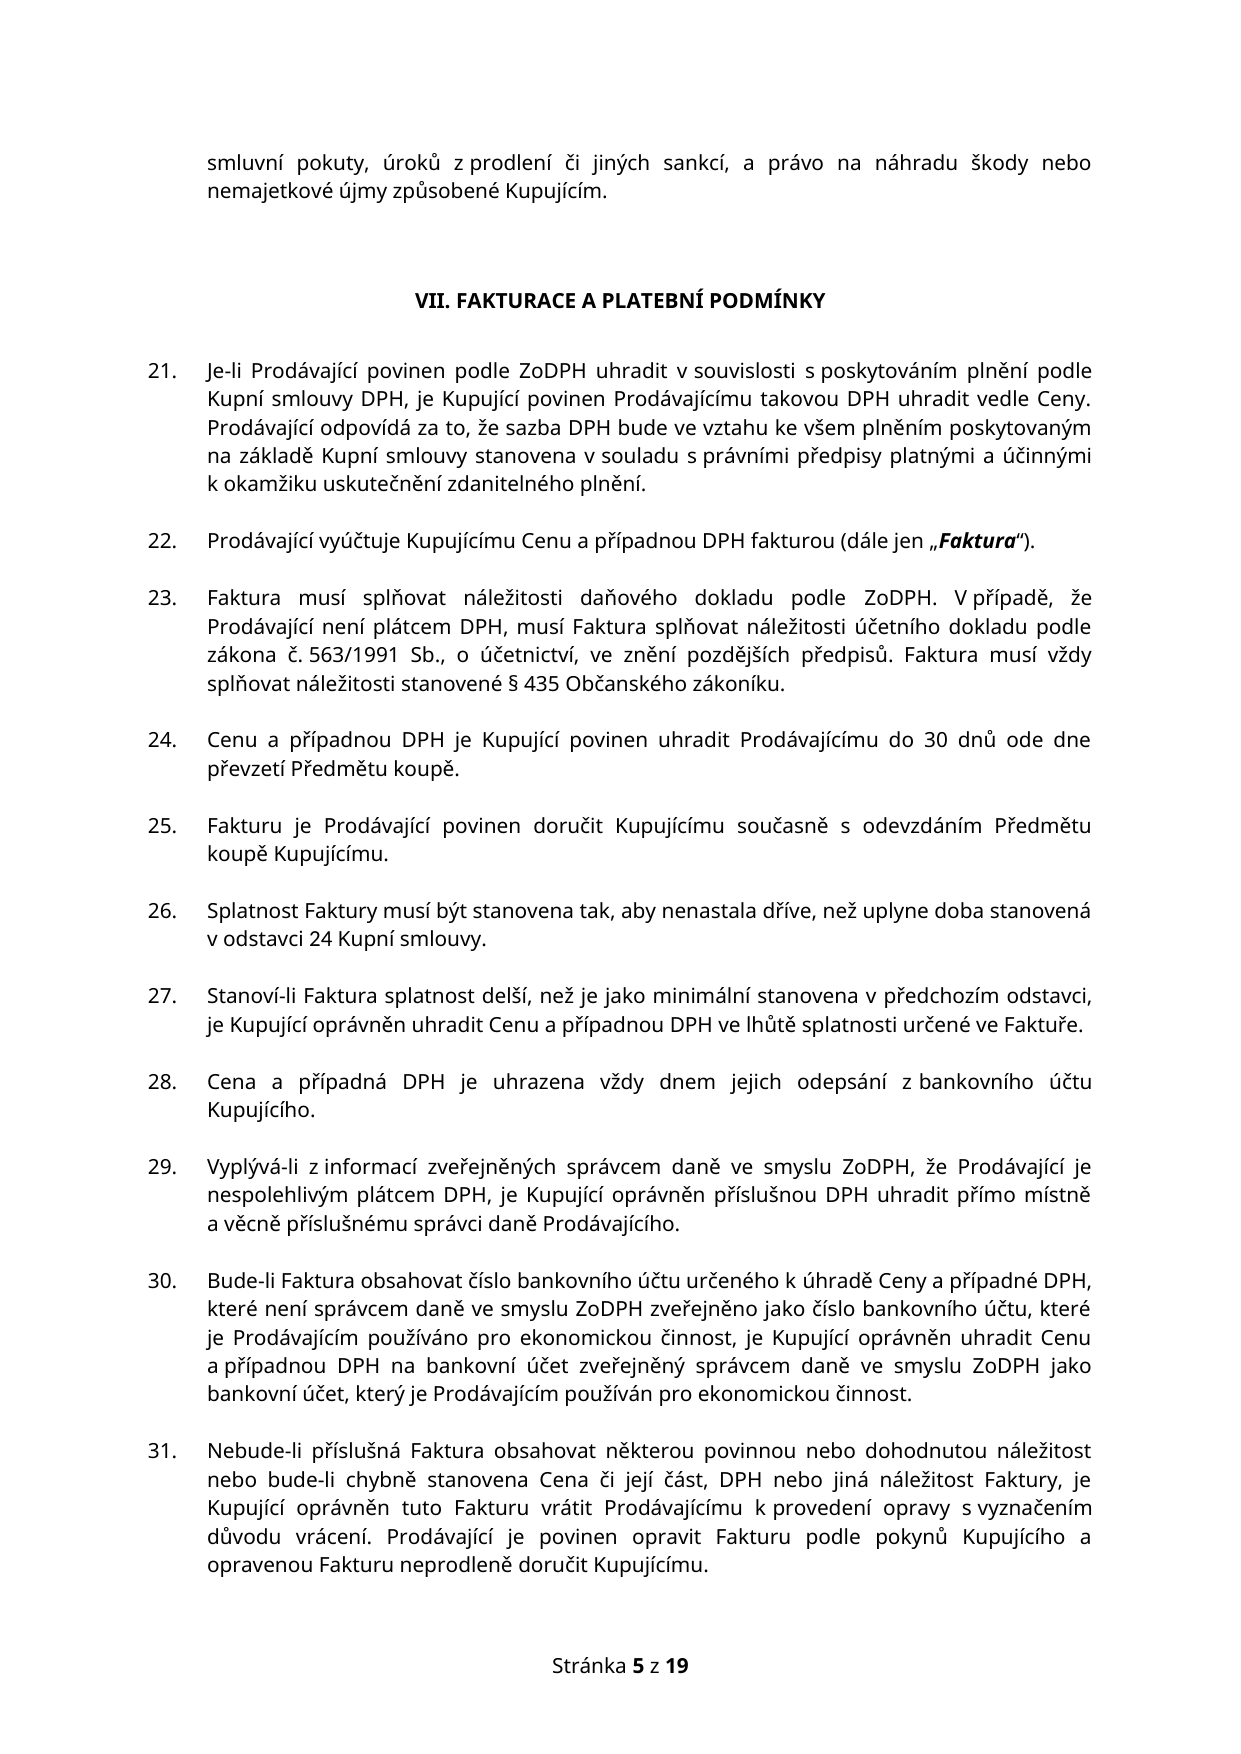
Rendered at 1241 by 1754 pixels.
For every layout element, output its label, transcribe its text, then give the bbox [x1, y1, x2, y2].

list Vyplývá-li z informací zveřejněných správcem daně ve smyslu ZoDPH, že Prodávající je nespolehlivým plátcem DPH, je Kupující oprávněn příslušnou DPH uhradit přímo místně a věcně příslušnému správci daně Prodávajícího. [148, 1152, 1092, 1237]
list Faktura musí splňovat náležitosti daňového dokladu podle ZoDPH. V případě, že Prodávající není plátcem DPH, musí Faktura splňovat náležitosti účetního dokladu podle zákona č. 563/1991 Sb., o účetnictví, ve znění pozdějších předpisů. Faktura musí vždy splňovat náležitosti stanovené § 435 Občanského zákoníku. [148, 583, 1092, 697]
list Je-li Prodávající povinen podle ZoDPH uhradit v souvislosti s poskytováním plnění podle Kupní smlouvy DPH, je Kupující povinen Prodávajícímu takovou DPH uhradit vedle Ceny. Prodávající odpovídá za to, že sazba DPH bude ve vztahu ke všem plněním poskytovaným na základě Kupní smlouvy stanovena v souladu s právními předpisy platnými a účinnými k okamžiku uskutečnění zdanitelného plnění. [148, 356, 1092, 498]
list Bude-li Faktura obsahovat číslo bankovního účtu určeného k úhradě Ceny a případné DPH, které není správcem daně ve smyslu ZoDPH zveřejněno jako číslo bankovního účtu, které je Prodávajícím používáno pro ekonomickou činnost, je Kupující oprávněn uhradit Cenu a případnou DPH na bankovní účet zveřejněný správcem daně ve smyslu ZoDPH jako bankovní účet, který je Prodávajícím používán pro ekonomickou činnost. [148, 1266, 1092, 1408]
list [148, 148, 1092, 204]
list Fakturu je Prodávající povinen doručit Kupujícímu současně s odevzdáním Předmětu koupě Kupujícímu. [148, 811, 1092, 868]
list Splatnost Faktury musí být stanovena tak, aby nenastala dříve, než uplyne doba stanovená v odstavci 24 Kupní smlouvy. [148, 896, 1092, 953]
list Nebude-li příslušná Faktura obsahovat některou povinnou nebo dohodnutou náležitost nebo bude-li chybně stanovena Cena či její část, DPH nebo jiná náležitost Faktury, je Kupující oprávněn tuto Fakturu vrátit Prodávajícímu k provedení opravy s vyznačením důvodu vrácení. Prodávající je povinen opravit Fakturu podle pokynů Kupujícího a opravenou Fakturu neprodleně doručit Kupujícímu. [148, 1436, 1092, 1579]
list Prodávající vyúčtuje Kupujícímu Cenu a případnou DPH fakturou (dále jen „Faktura“). [148, 526, 1092, 555]
list Stanoví-li Faktura splatnost delší, než je jako minimální stanovena v předchozím odstavci, je Kupující oprávněn uhradit Cenu a případnou DPH ve lhůtě splatnosti určené ve Faktuře. [148, 981, 1092, 1038]
list Cenu a případnou DPH je Kupující povinen uhradit Prodávajícímu do 30 dnů ode dne převzetí Předmětu koupě. [148, 726, 1092, 782]
list Cena a případná DPH je uhrazena vždy dnem jejich odepsání z bankovního účtu Kupujícího. [148, 1067, 1092, 1124]
subtitle FAKTURACE A PLATEBNÍ PODMÍNKY [148, 286, 1092, 315]
